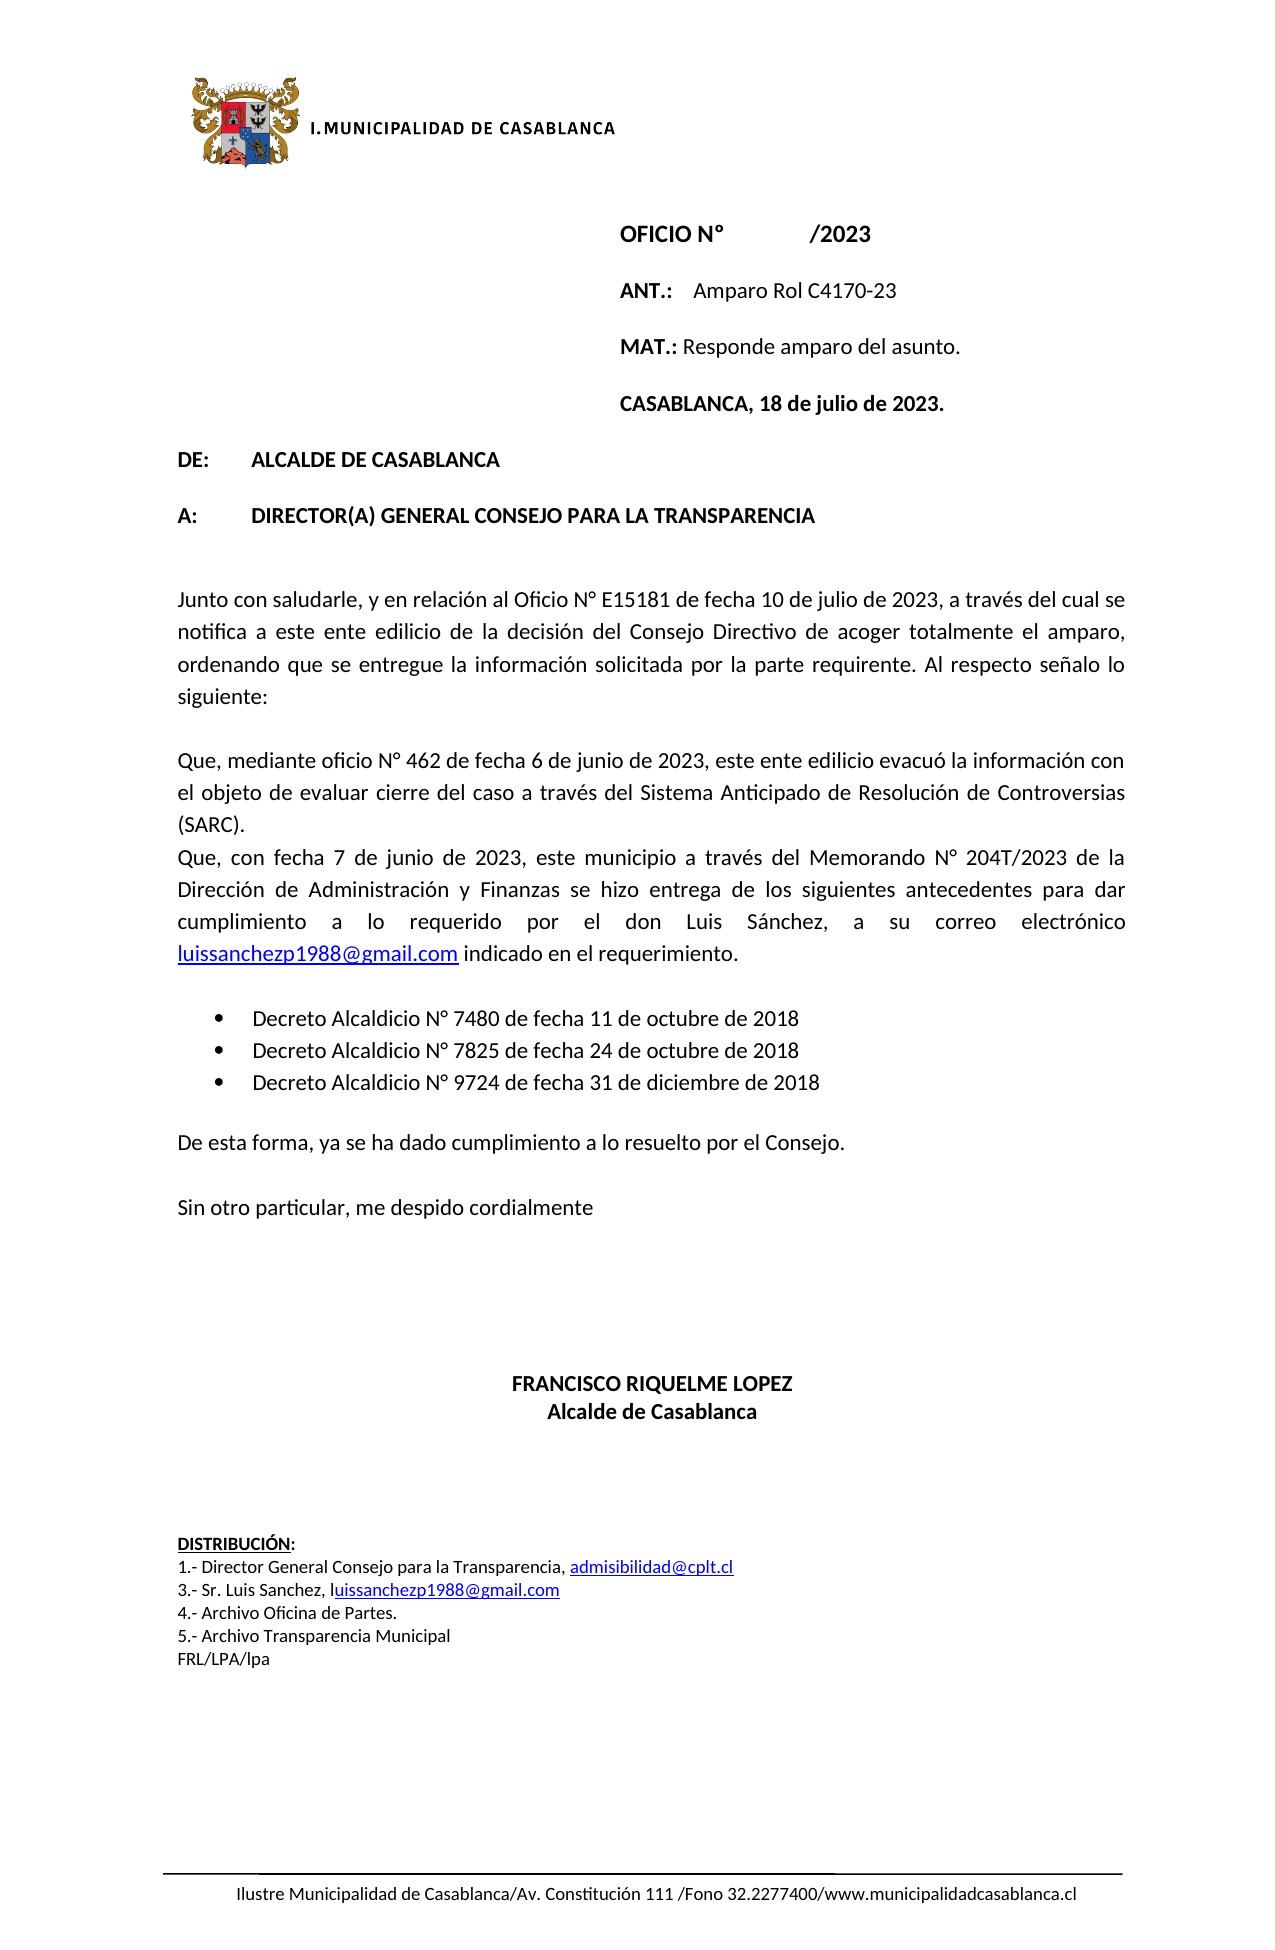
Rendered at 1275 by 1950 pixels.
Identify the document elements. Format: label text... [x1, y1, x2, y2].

text A: DIRECTOR(A) GENERAL CONSEJO PARA LA TRANSPARENCIA [177, 501, 1127, 529]
text CASABLANCA, 18 de julio de 2023. [541, 389, 1127, 417]
list Decreto Alcaldicio N° 7480 de fecha 11 de octubre de 2018 [215, 1004, 1127, 1032]
text 5.- Archivo Transparencia Municipal [177, 1624, 1127, 1647]
text 4.- Archivo Oficina de Partes. [177, 1601, 1127, 1624]
text Que, con fecha 7 de junio de 2023, este municipio a través del Memorando N° 204T/2023 de la Dirección de Administración y Finanzas se hizo entrega de los siguientes antecedentes para dar cumplimiento a lo requerido por el don Luis Sánchez, a su correo electrónico luissanchezp1988@gmail.com indicado en el requerimiento. [177, 843, 1127, 967]
text 3.- Sr. Luis Sanchez, luissanchezp1988@gmail.com [177, 1578, 1127, 1601]
text MAT.: Responde amparo del asunto. [620, 332, 1127, 360]
text FRANCISCO RIQUELME LOPEZ [177, 1369, 1127, 1397]
list Decreto Alcaldicio N° 7825 de fecha 24 de octubre de 2018 [215, 1036, 1127, 1064]
text ANT.: Amparo Rol C4170-23 [620, 276, 1127, 304]
text Junto con saludarle, y en relación al Oficio N° E15181 de fecha 10 de julio de 2023, a través del cual se notifica a este ente edilicio de la decisión del Consejo Directivo de acoger totalmente el amparo, ordenando que se entregue la información solicitada por la parte requirente. Al respecto señalo lo siguiente: [177, 585, 1127, 710]
text Alcalde de Casablanca [177, 1397, 1127, 1425]
text OFICIO Nº /2023 [546, 218, 1127, 248]
text 1.- Director General Consejo para la Transparencia, admisibilidad@cplt.cl [177, 1555, 1127, 1578]
picture [177, 28, 632, 218]
text DE: ALCALDE DE CASABLANCA [177, 445, 1127, 473]
list Decreto Alcaldicio N° 9724 de fecha 31 de diciembre de 2018 [215, 1068, 1127, 1096]
text Sin otro particular, me despido cordialmente [177, 1193, 1127, 1221]
text DISTRIBUCIÓN: [177, 1532, 1127, 1555]
text De esta forma, ya se ha dado cumplimiento a lo resuelto por el Consejo. [177, 1128, 1127, 1156]
text Que, mediante oficio N° 462 de fecha 6 de junio de 2023, este ente edilicio evacuó la información con el objeto de evaluar cierre del caso a través del Sistema Anticipado de Resolución de Controversias (SARC). [177, 746, 1127, 839]
text FRL/LPA/lpa [177, 1647, 1127, 1670]
